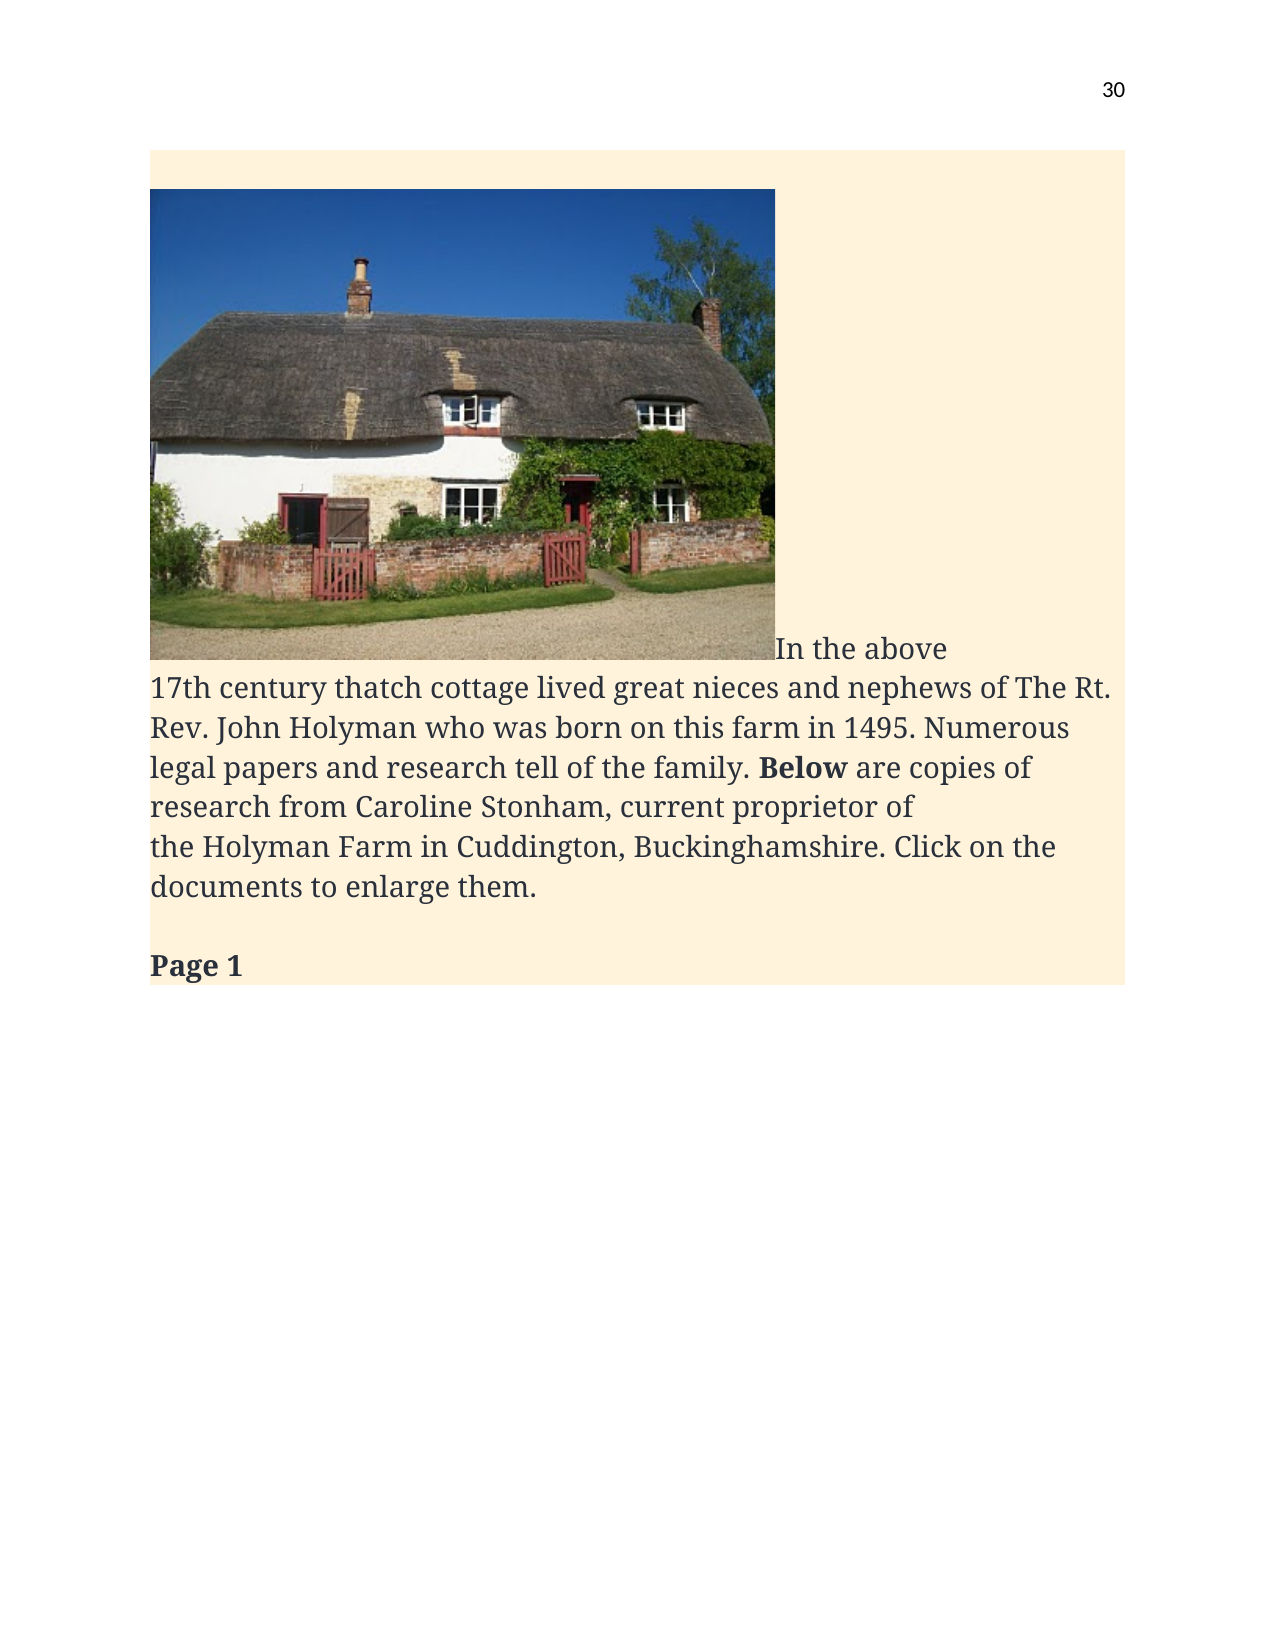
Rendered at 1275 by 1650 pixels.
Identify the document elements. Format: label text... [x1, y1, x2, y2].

picture [150, 189, 775, 660]
